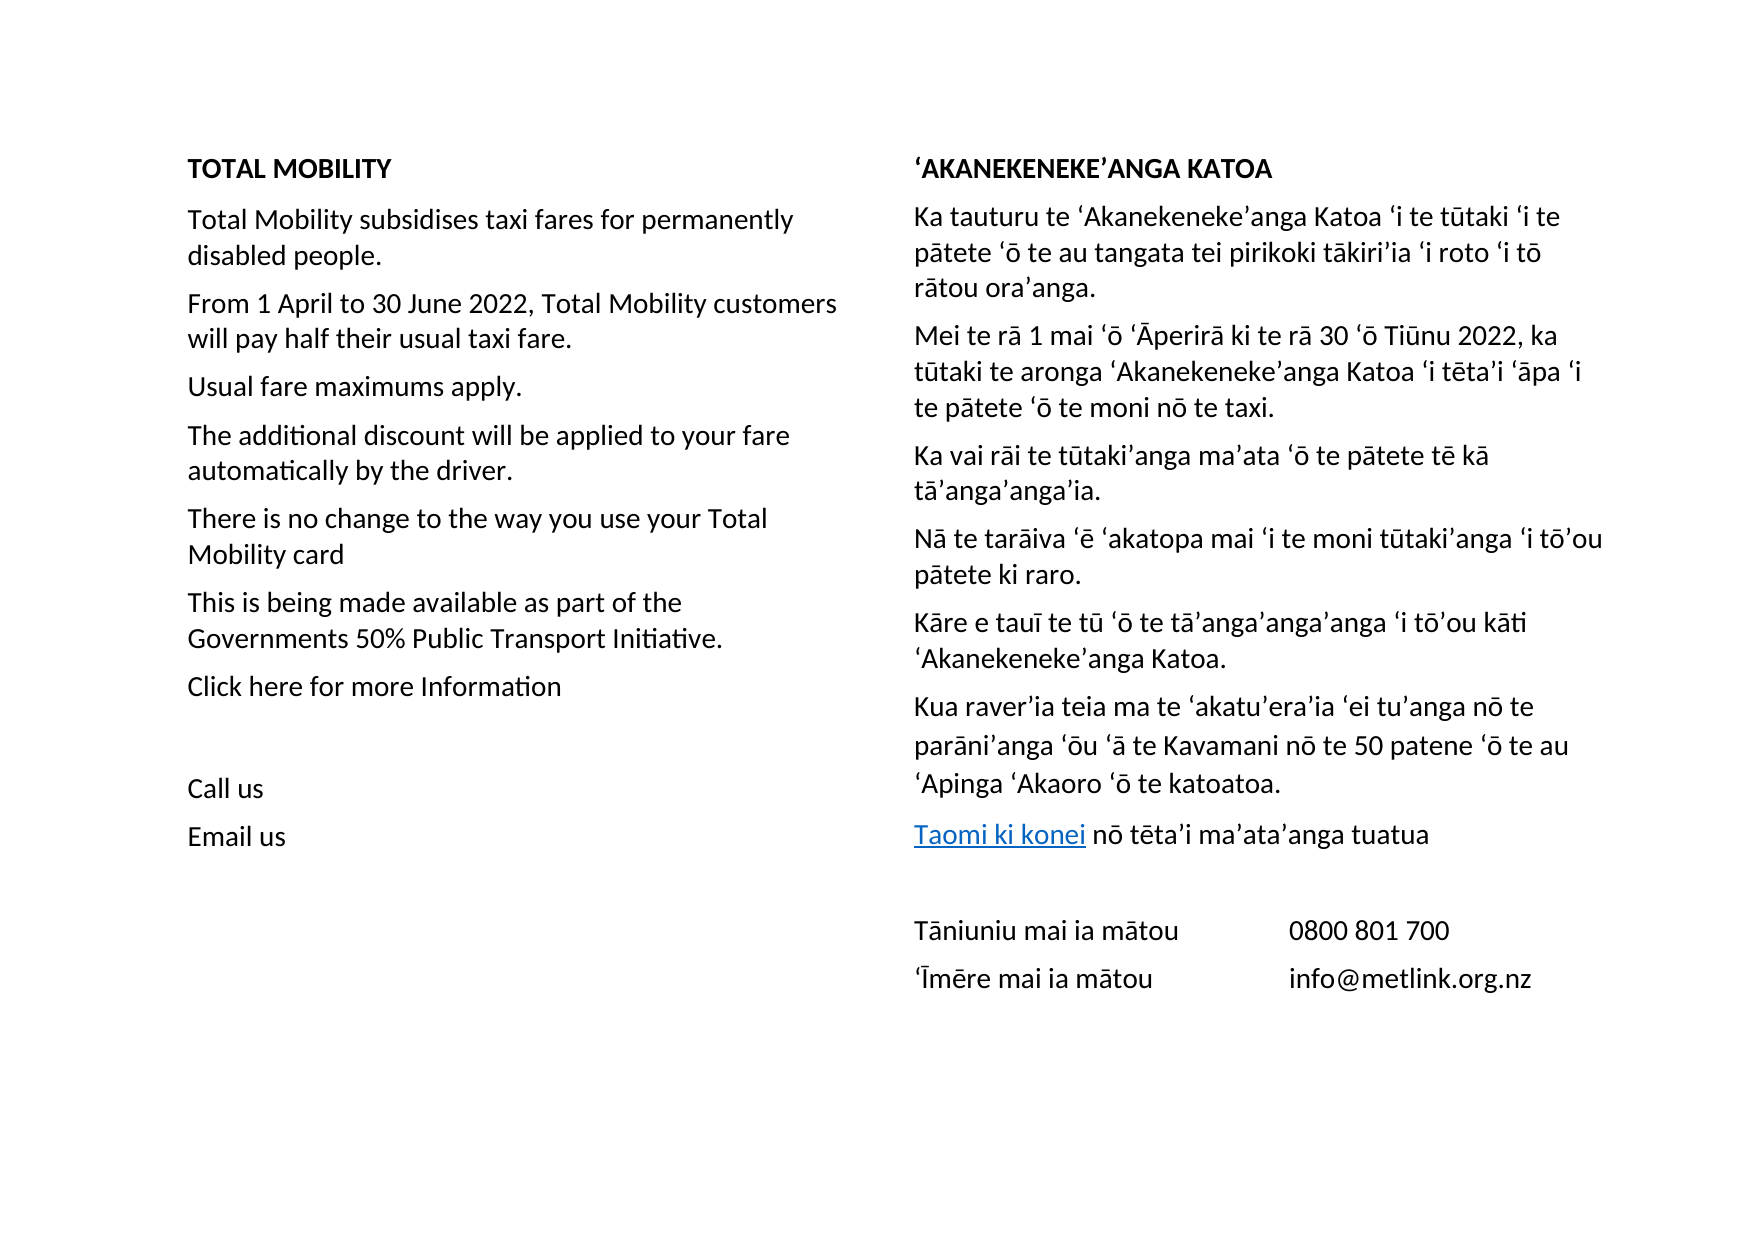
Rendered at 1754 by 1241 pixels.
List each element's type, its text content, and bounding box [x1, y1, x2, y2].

text Email us [187, 818, 840, 853]
text Mei te rā 1 mai ‘ō ‘Āperirā ki te rā 30 ‘ō Tiūnu 2022, ka tūtaki te aronga ‘Akanekeneke’anga Katoa ‘i tēta’i ‘āpa ‘i te pātete ‘ō te moni nō te taxi. [914, 317, 1604, 424]
text Kua raver’ia teia ma te ‘akatu’era’ia ‘ei tu’anga nō te parāni’anga ‘ōu ‘ā te Kavamani nō te 50 patene ‘ō te au ‘Apinga ‘Akaoro ‘ō te katoatoa. [914, 688, 1604, 801]
text ‘Īmēre mai ia mātou info@metlink.org.nz [914, 960, 1604, 996]
text Ka vai rāi te tūtaki’anga ma’ata ‘ō te pātete tē kā tā’anga’anga’ia. [914, 437, 1604, 508]
text Kāre e tauī te tū ‘ō te tā’anga’anga’anga ‘i tō’ou kāti ‘Akanekeneke’anga Katoa. [914, 604, 1604, 676]
text There is no change to the way you use your Total Mobility card [187, 500, 840, 572]
text TOTAL MOBILITY [187, 150, 840, 186]
text ‘Akanekeneke’anga Katoa [914, 150, 1604, 186]
text From 1 April to 30 June 2022, Total Mobility customers will pay half their usual taxi fare. [187, 285, 840, 356]
text Nā te tarāiva ‘ē ‘akatopa mai ‘i te moni tūtaki’anga ‘i tō’ou pātete ki raro. [914, 521, 1604, 592]
text Usual fare maximums apply. [187, 368, 840, 404]
text Taomi ki konei nō tēta’i ma’ata’anga tuatua [914, 816, 1604, 852]
text Ka tauturu te ‘Akanekeneke’anga Katoa ‘i te tūtaki ‘i te pātete ‘ō te au tangata tei pirikoki tākiri’ia ‘i roto ‘i tō rātou ora’anga. [914, 198, 1604, 305]
text Click here for more Information [187, 668, 840, 703]
text The additional discount will be applied to your fare automatically by the driver. [187, 417, 840, 488]
text This is being made available as part of the Governments 50% Public Transport Initiative. [187, 584, 840, 655]
text Call us [187, 770, 840, 805]
text Total Mobility subsidises taxi fares for permanently disabled people. [187, 201, 840, 272]
text Tāniuniu mai ia mātou 0800 801 700 [914, 912, 1604, 948]
